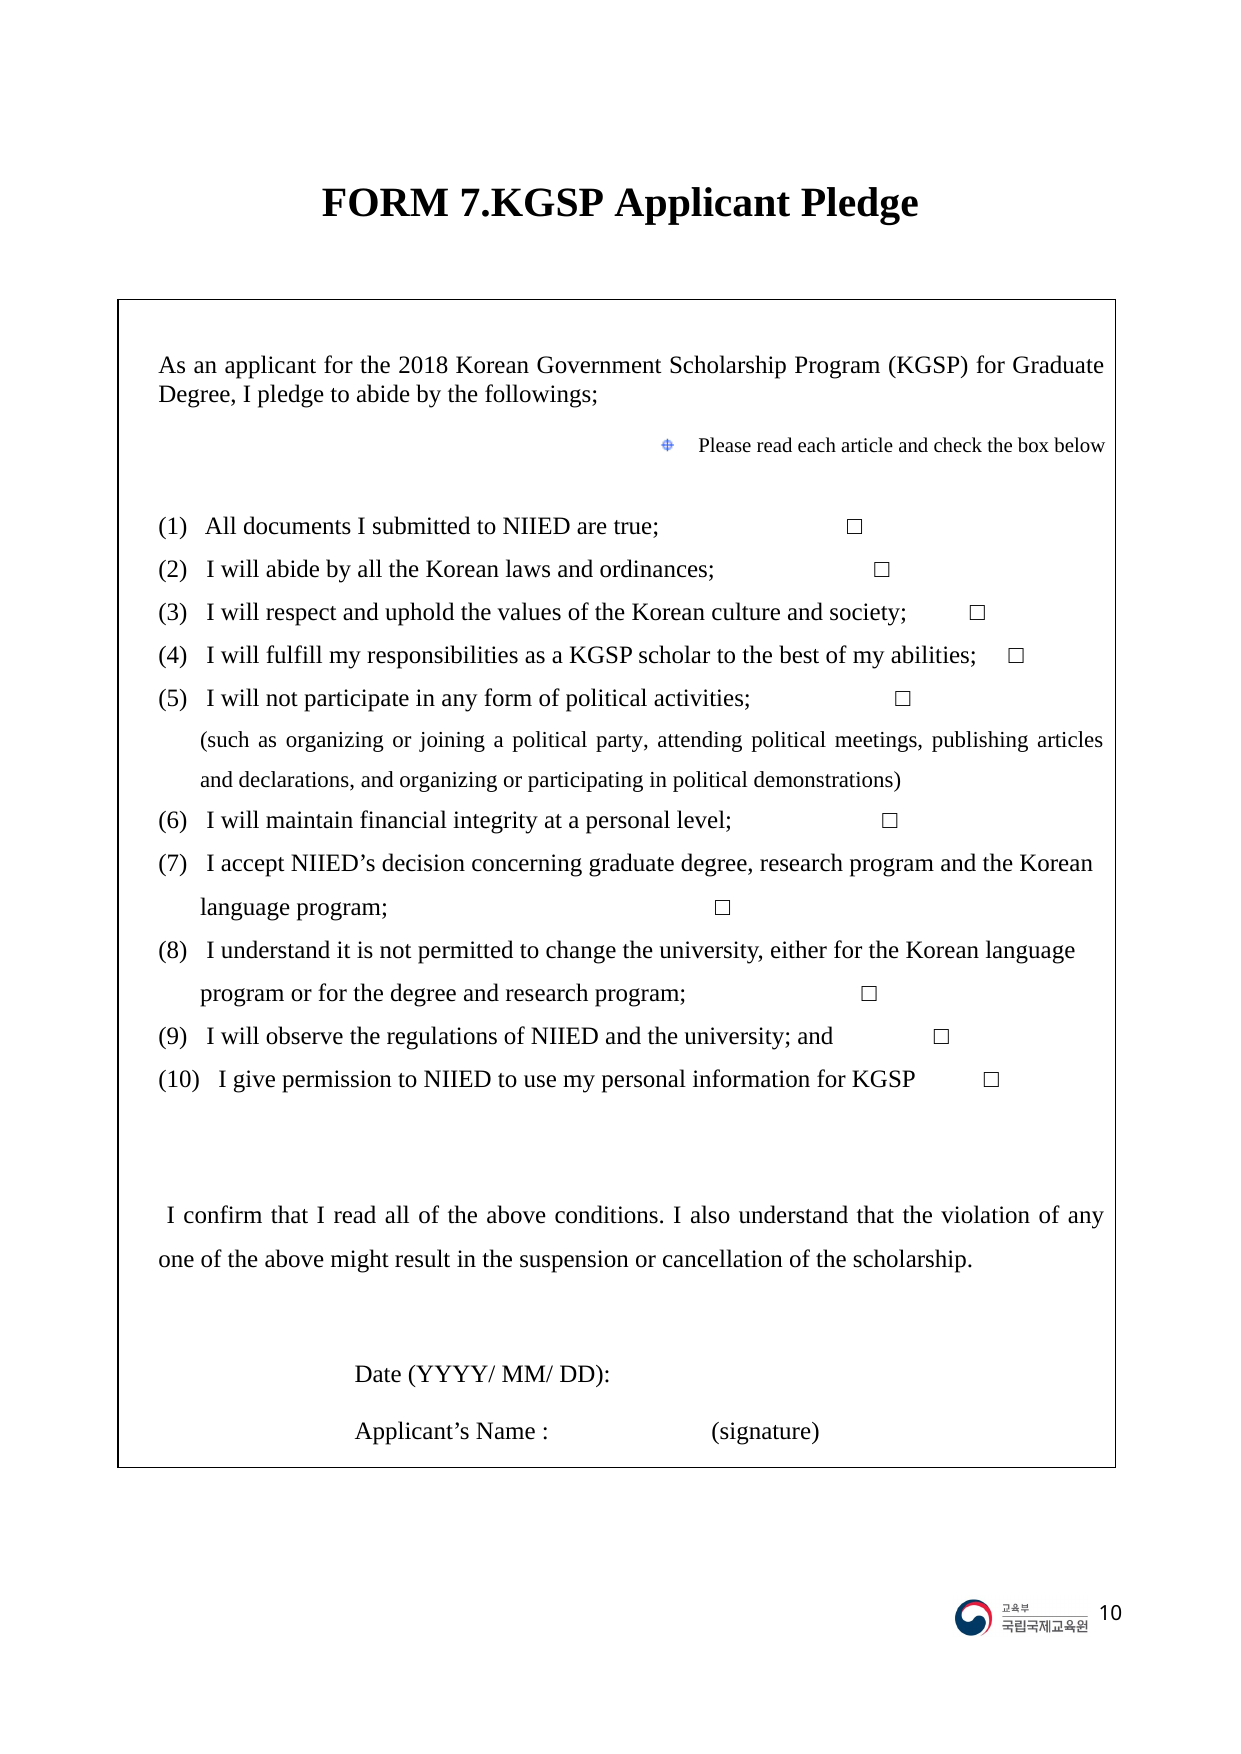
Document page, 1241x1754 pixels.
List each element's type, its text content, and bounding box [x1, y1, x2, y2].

picture [951, 1595, 1091, 1637]
text FORM 7.KGSP Applicant Pledge [118, 177, 1122, 225]
picture [657, 436, 674, 453]
table_header As an applicant for the 2018 Korean Government Scholarship Program (KGSP) for Graduate Degree, I pledge to abide by the followings; Please read each article and check the box below All documents I submitted to NIIED are true; □ I will abide by all the Korean laws and ordinances; □ I will respect and uphold the values of the Korean culture and society; □ I will fulfill my responsibilities as a KGSP scholar to the best of my abilities; □ I will not participate in any form of political activities; □ (such as organizing or joining a political party, attending political meetings, publishing articles and declarations, and organizing or participating in political demonstrations) I will maintain financial integrity at a personal level; □ I accept NIIED’s decision concerning graduate degree, research program and the Korean language program; □ I understand it is not permitted to change the university, either for the Korean language program or for the degree and research program; □ I will observe the regulations of NIIED and the university; and □ I give permission to NIIED to use my personal information for KGSP □ I confirm that I read all of the above conditions. I also understand that the violation of any one of the above might result in the suspension or cancellation of the scholarship. Date (YYYY/ MM/ DD): Applicant’s Name : (signature) [119, 300, 1115, 1466]
